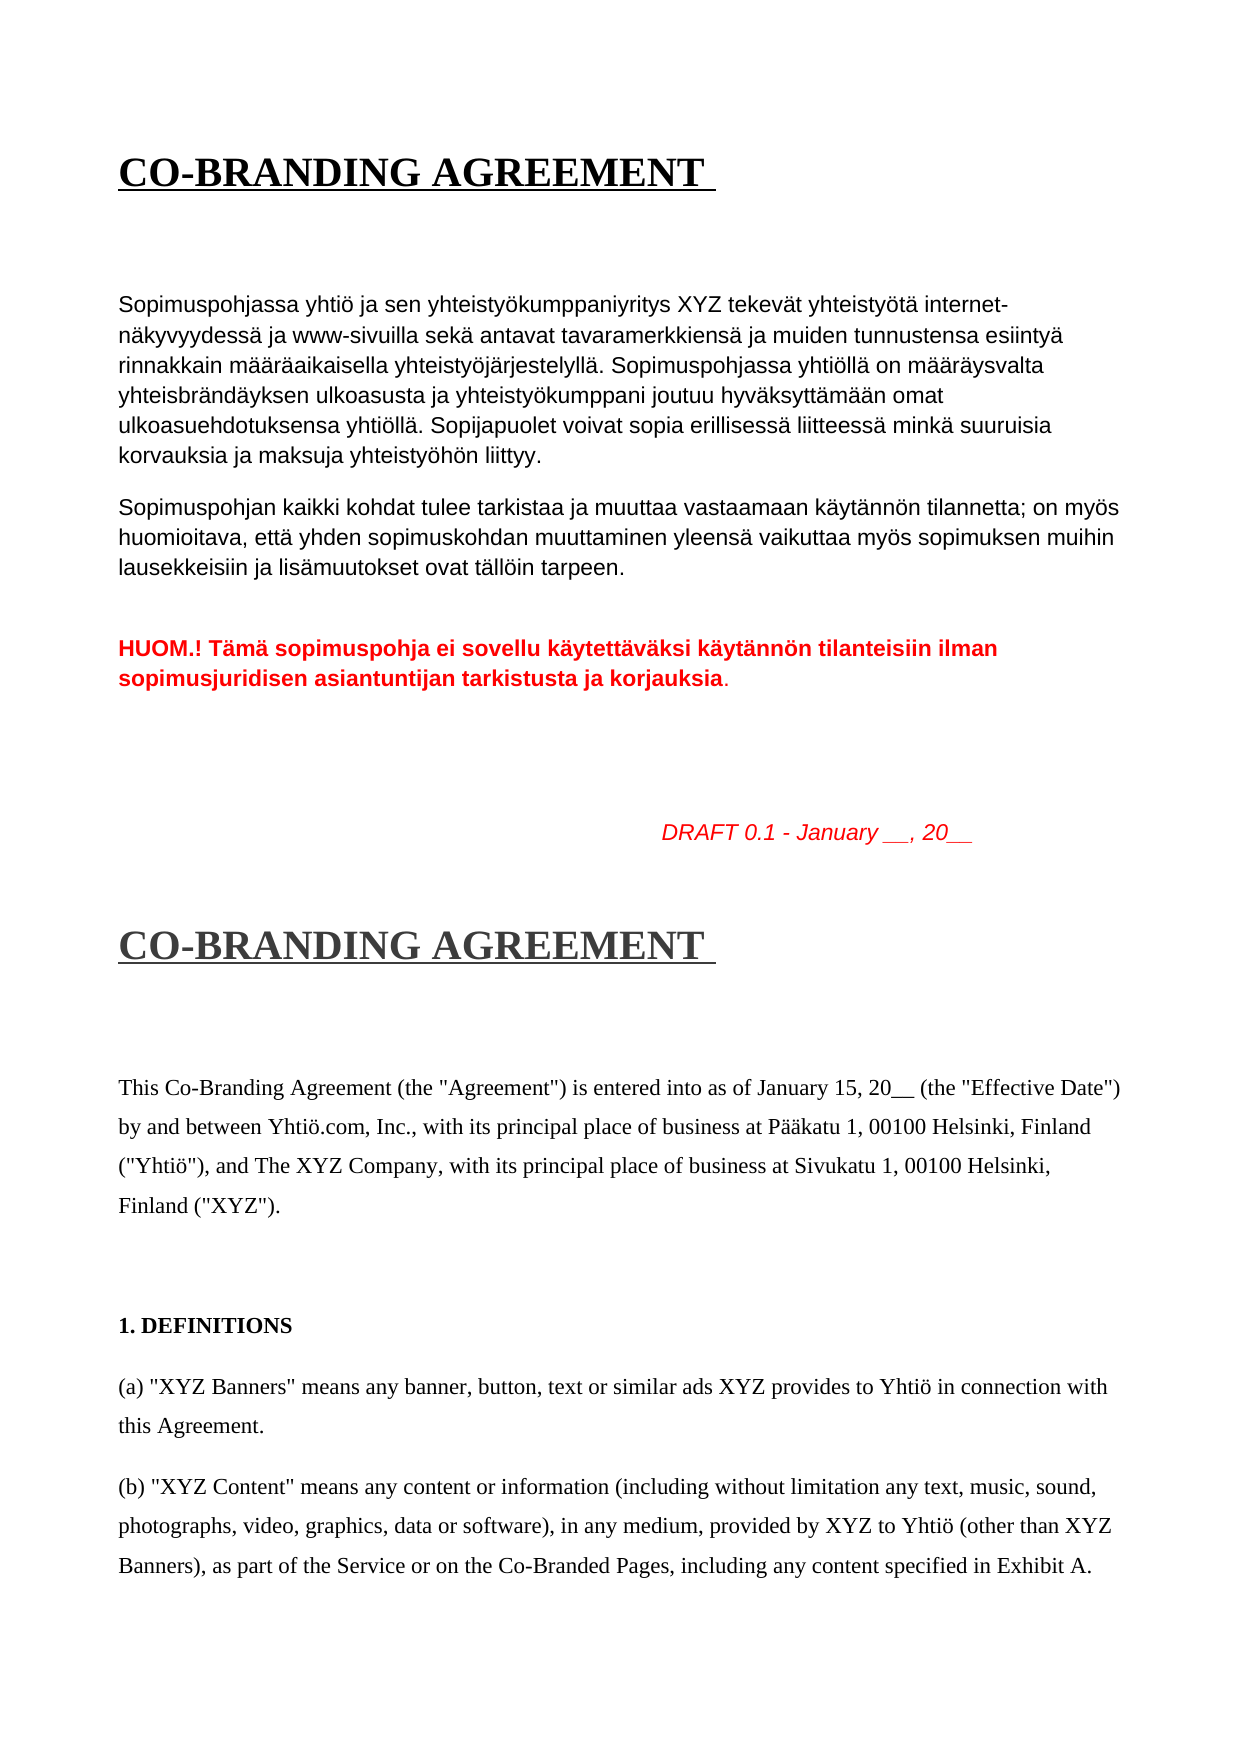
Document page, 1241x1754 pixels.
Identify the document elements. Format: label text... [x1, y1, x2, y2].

text CO-BRANDING AGREEMENT [118, 148, 1122, 196]
text (a) "XYZ Banners" means any banner, button, text or similar ads XYZ provides to Yhtiö in connection with this Agreement. [118, 1373, 1122, 1439]
text 1. DEFINITIONS [118, 1313, 1122, 1339]
text This Co-Branding Agreement (the "Agreement") is entered into as of January 15, 20__ (the "Effective Date") by and between Yhtiö.com, Inc., with its principal place of business at Pääkatu 1, 00100 Helsinki, Finland ("Yhtiö"), and The XYZ Company, with its principal place of business at Sivukatu 1, 00100 Helsinki, Finland ("XYZ"). [118, 1073, 1122, 1218]
text Sopimuspohjassa yhtiö ja sen yhteistyökumppaniyritys XYZ tekevät yhteistyötä internet-näkyvyydessä ja www-sivuilla sekä antavat tavaramerkkiensä ja muiden tunnustensa esiintyä rinnakkain määräaikaisella yhteistyöjärjestelyllä. Sopimuspohjassa yhtiöllä on määräysvalta yhteisbrändäyksen ulkoasusta ja yhteistyökumppani joutuu hyväksyttämään omat ulkoasuehdotuksensa yhtiöllä. Sopijapuolet voivat sopia erillisessä liitteessä minkä suuruisia korvauksia ja maksuja yhteistyöhön liittyy. [118, 291, 1122, 469]
text HUOM.! Tämä sopimuspohja ei sovellu käytettäväksi käytännön tilanteisiin ilman sopimusjuridisen asiantuntijan tarkistusta ja korjauksia. [118, 605, 1122, 692]
text (b) "XYZ Content" means any content or information (including without limitation any text, music, sound, photographs, video, graphics, data or software), in any medium, provided by XYZ to Yhtiö (other than XYZ Banners), as part of the Service or on the Co-Branded Pages, including any content specified in Exhibit A. [118, 1473, 1122, 1578]
text CO-BRANDING AGREEMENT [118, 921, 1122, 968]
text Sopimuspohjan kaikki kohdat tulee tarkistaa ja muuttaa vastaamaan käytännön tilannetta; on myös huomioitava, että yhden sopimuskohdan muuttaminen yleensä vaikuttaa myös sopimuksen muihin lausekkeisiin ja lisämuutokset ovat tällöin tarpeen. [118, 493, 1122, 580]
text DRAFT 0.1 - January __, 20__ [118, 818, 1122, 845]
